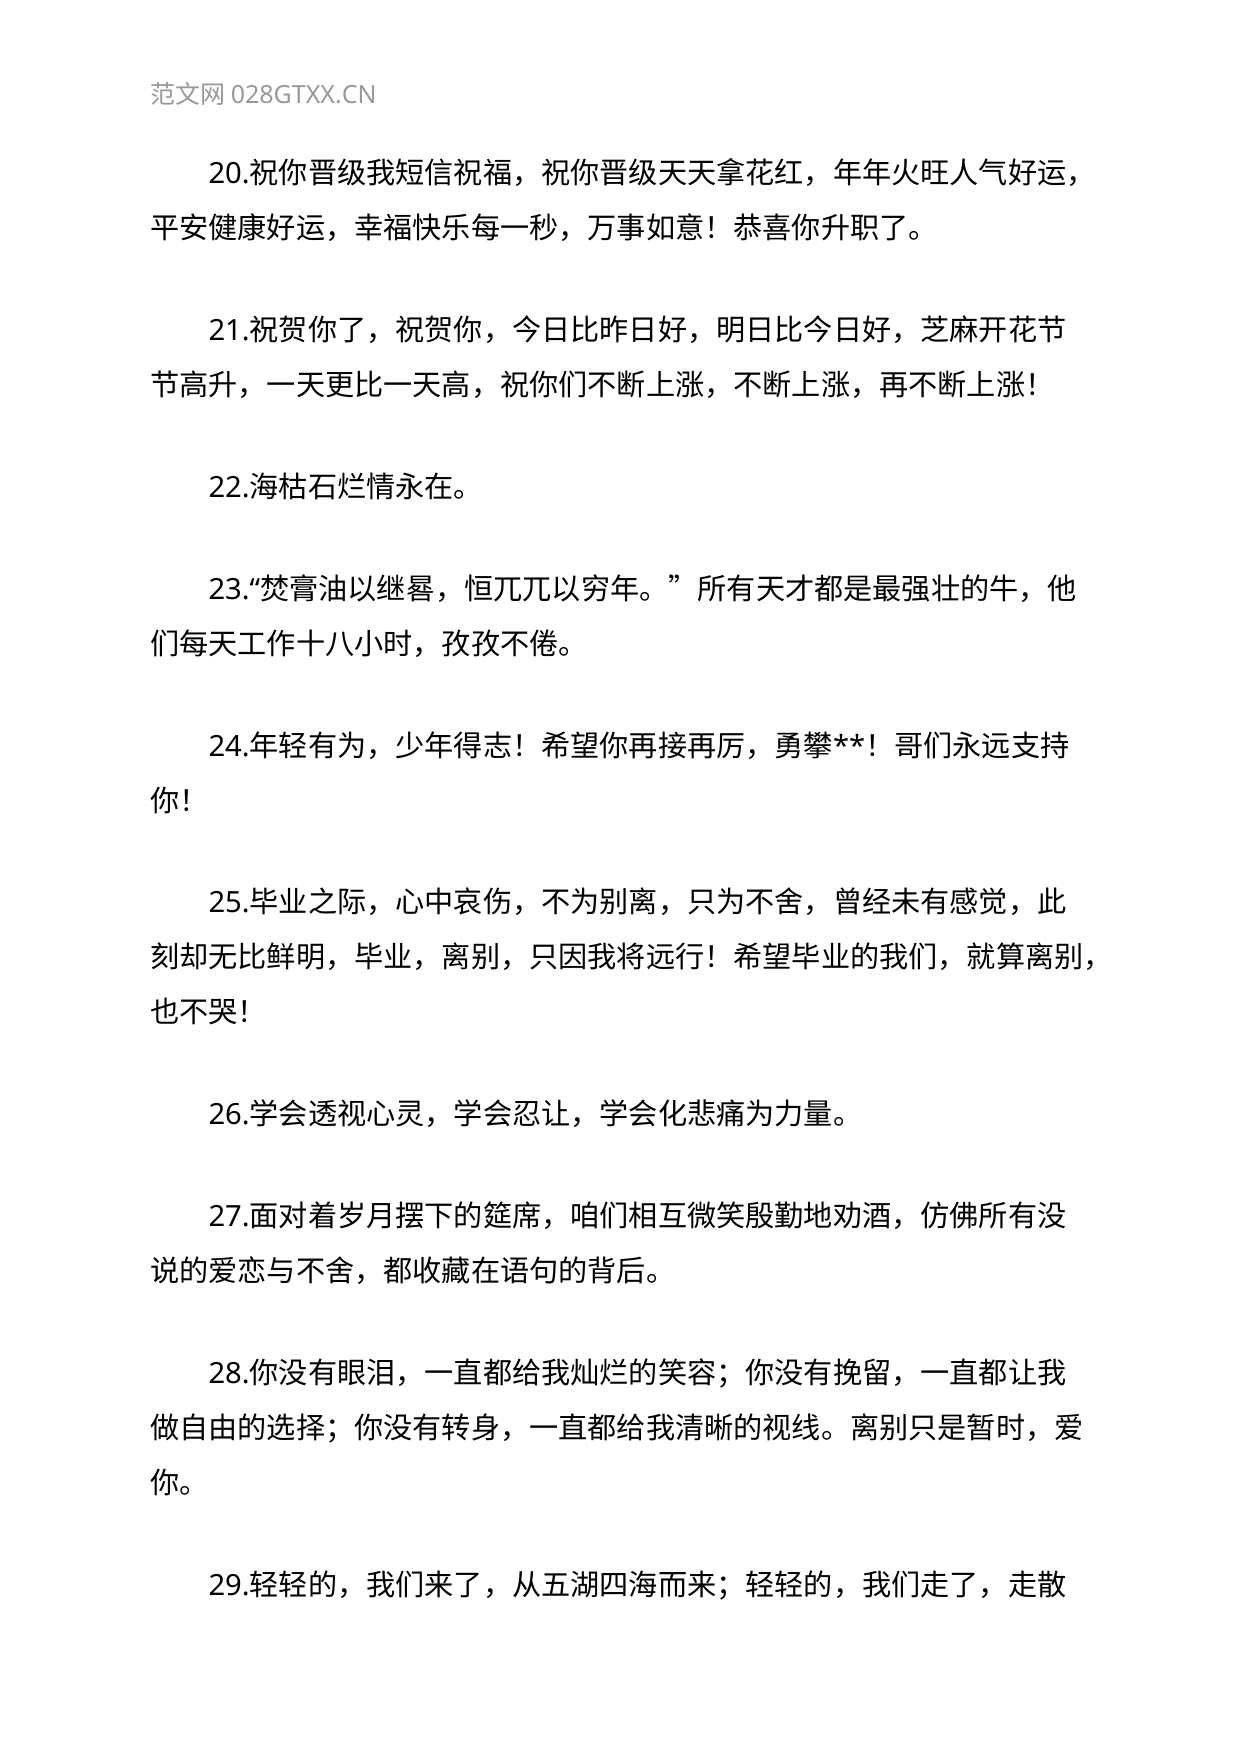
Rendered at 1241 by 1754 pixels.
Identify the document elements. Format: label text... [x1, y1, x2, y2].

text 24.年轻有为，少年得志！希望你再接再厉，勇攀**！哥们永远支持你！ [150, 722, 1090, 819]
text 26.学会透视心灵，学会忍让，学会化悲痛为力量。 [150, 1091, 1090, 1133]
text 25.毕业之际，心中哀伤，不为别离，只为不舍，曾经未有感觉，此刻却无比鲜明，毕业，离别，只因我将远行！希望毕业的我们，就算离别，也不哭！ [150, 879, 1090, 1031]
text 23.“焚膏油以继晷，恒兀兀以穷年。”所有天才都是最强壮的牛，他们每天工作十八小时，孜孜不倦。 [150, 566, 1090, 663]
text 21.祝贺你了，祝贺你，今日比昨日好，明日比今日好，芝麻开花节节高升，一天更比一天高，祝你们不断上涨，不断上涨，再不断上涨！ [150, 307, 1090, 404]
text 22.海枯石烂情永在。 [150, 463, 1090, 506]
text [150, 1561, 1090, 1603]
text 20.祝你晋级我短信祝福，祝你晋级天天拿花红，年年火旺人气好运，平安健康好运，幸福快乐每一秒，万事如意！恭喜你升职了。 [150, 150, 1090, 247]
text 28.你没有眼泪，一直都给我灿烂的笑容；你没有挽留，一直都让我做自由的选择；你没有转身，一直都给我清晰的视线。离别只是暂时，爱你。 [150, 1349, 1090, 1502]
text 27.面对着岁月摆下的筵席，咱们相互微笑殷勤地劝酒，仿佛所有没说的爱恋与不舍，都收藏在语句的背后。 [150, 1193, 1090, 1290]
